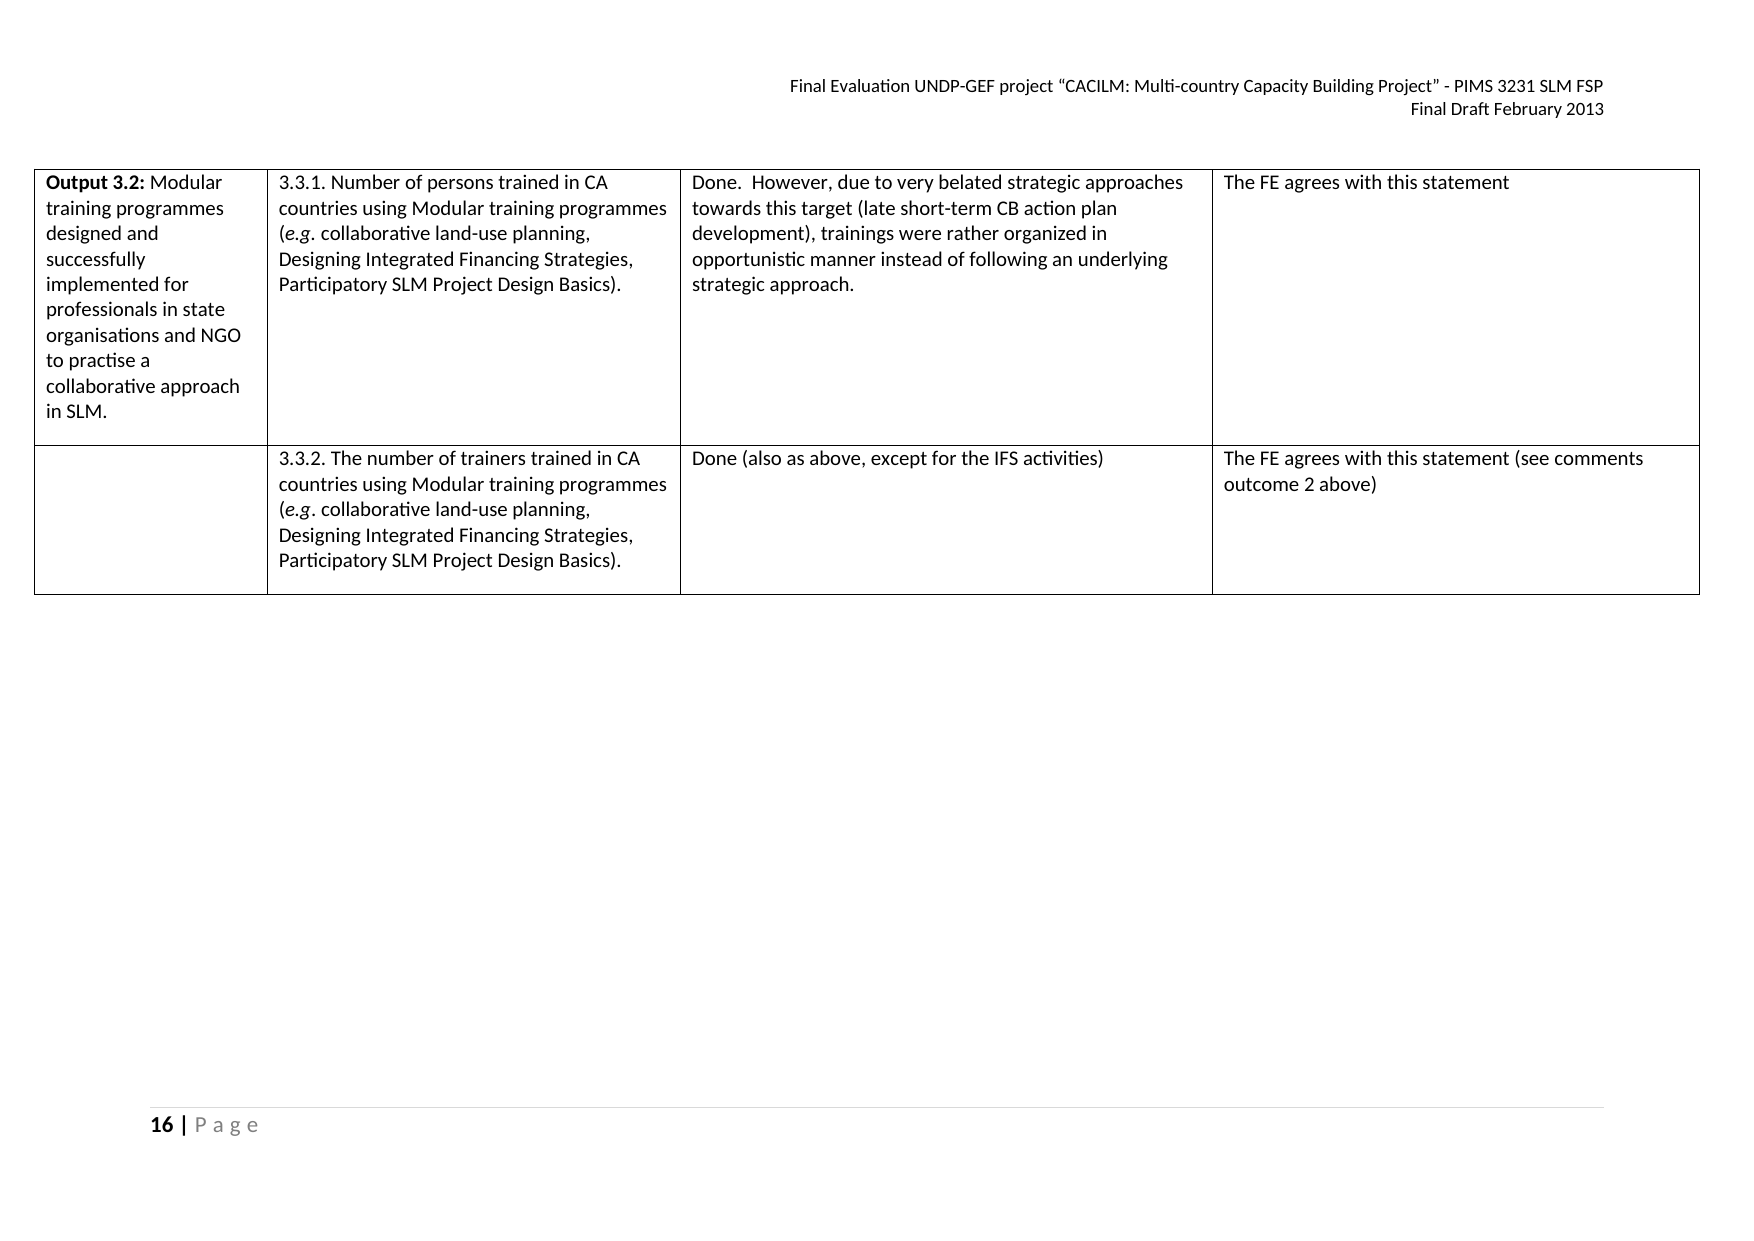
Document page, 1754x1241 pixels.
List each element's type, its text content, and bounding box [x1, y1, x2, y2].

table_cell 3.3.1. Number of persons trained in CA countries using Modular training programmes (e.g. collaborative land-use planning, Designing Integrated Financing Strategies, Participatory SLM Project Design Basics). [268, 170, 680, 444]
table_cell [35, 446, 267, 593]
table_cell The FE agrees with this statement (see comments outcome 2 above) [1213, 446, 1699, 593]
table_cell Done (also as above, except for the IFS activities) [681, 446, 1212, 593]
table_cell The FE agrees with this statement [1213, 170, 1699, 444]
table_cell 3.3.2. The number of trainers trained in CA countries using Modular training programmes (e.g. collaborative land-use planning, Designing Integrated Financing Strategies, Participatory SLM Project Design Basics). [268, 446, 680, 593]
table_cell Output 3.2: Modular training programmes designed and successfully implemented for professionals in state organisations and NGO to practise a collaborative approach in SLM. [35, 170, 267, 444]
table_cell Done. However, due to very belated strategic approaches towards this target (late short-term CB action plan development), trainings were rather organized in opportunistic manner instead of following an underlying strategic approach. [681, 170, 1212, 444]
